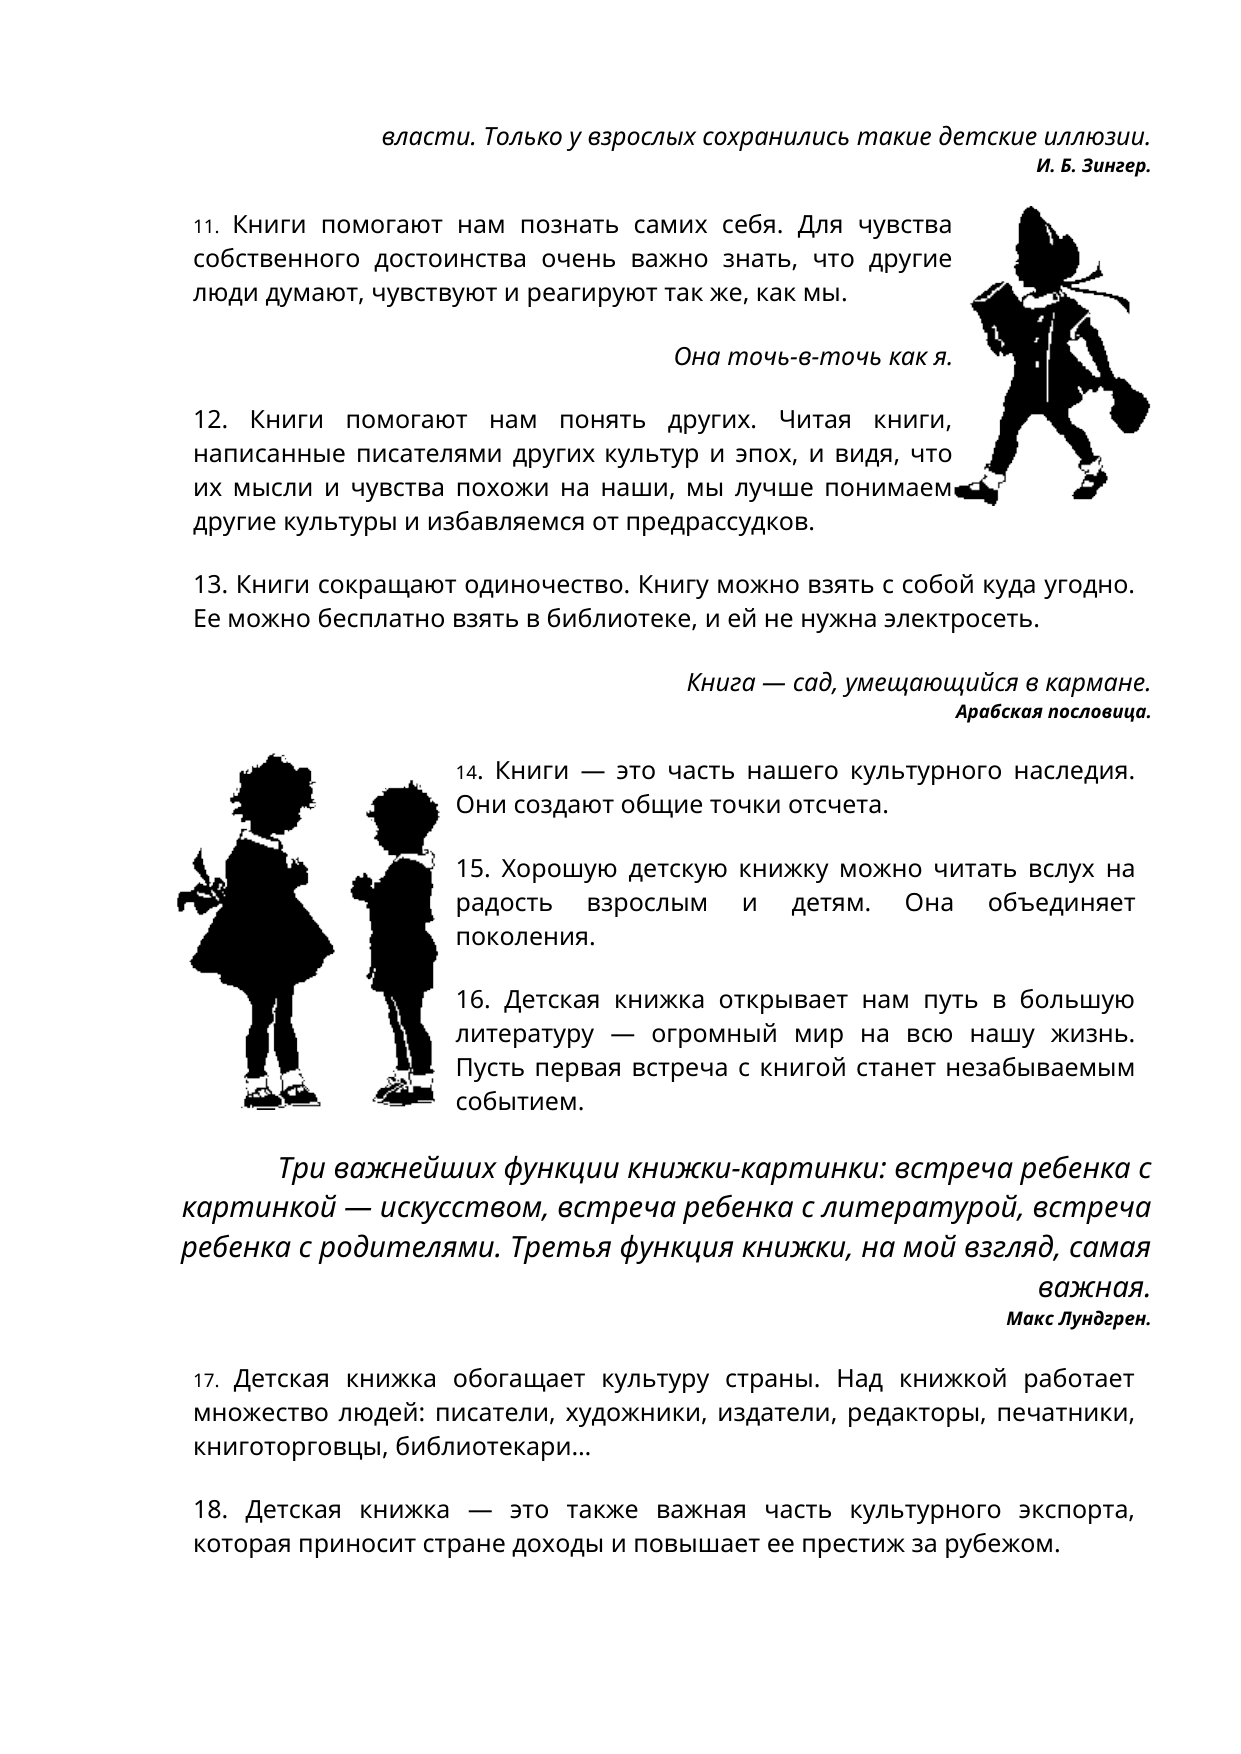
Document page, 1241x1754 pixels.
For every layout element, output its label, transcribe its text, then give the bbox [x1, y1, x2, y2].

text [177, 118, 1152, 178]
text 16. Детская книжка открывает нам путь в большую литературу — огромный мир на всю нашу жизнь. Пусть первая встреча с книгой станет незабываемым событием. [193, 982, 1136, 1118]
text Она точь-в-точь как я. [177, 338, 953, 372]
text 12. Книги помогают нам понять других. Читая книги, написанные писателями других культур и эпох, и видя, что их мысли и чувства похожи на наши, мы лучше понимаем другие культуры и избавляемся от предрассудков. [193, 401, 1136, 538]
text 17. Детская книжка обогащает культуру страны. Над книжкой работает множество людей: писатели, художники, издатели, редакторы, печатники, книготорговцы, библиотекари… [193, 1360, 1136, 1463]
text 11. Книги помогают нам познать самих себя. Для чувства собственного достоинства очень важно знать, что другие люди думают, чувствуют и реагируют так же, как мы. [193, 207, 953, 309]
picture [177, 752, 440, 1110]
text 18. Детская книжка — это также важная часть культурного экспорта, которая приносит стране доходы и повышает ее престиж за рубежом. [193, 1492, 1136, 1560]
text Книга — сад, умещающийся в кармане. Арабская пословица. [177, 664, 1152, 724]
text 15. Хорошую детскую книжку можно читать вслух на радость взрослым и детям. Она объединяет поколения. [440, 850, 1136, 952]
text 13. Книги сокращают одиночество. Книгу можно взять с собой куда угодно. Ее можно бесплатно взять в библиотеке, и ей не нужна электросеть. [193, 567, 1136, 635]
text 14. Книги — это часть нашего культурного наследия. Они создают общие точки отсчета. [440, 753, 1136, 821]
picture [953, 206, 1152, 506]
text Три важнейших функции книжки-картинки: встреча ребенка с картинкой — искусством, встреча ребенка с литературой, встреча ребенка с родителями. Третья функция книжки, на мой взгляд, самая важная. Макс Лундгрен. [177, 1147, 1152, 1331]
